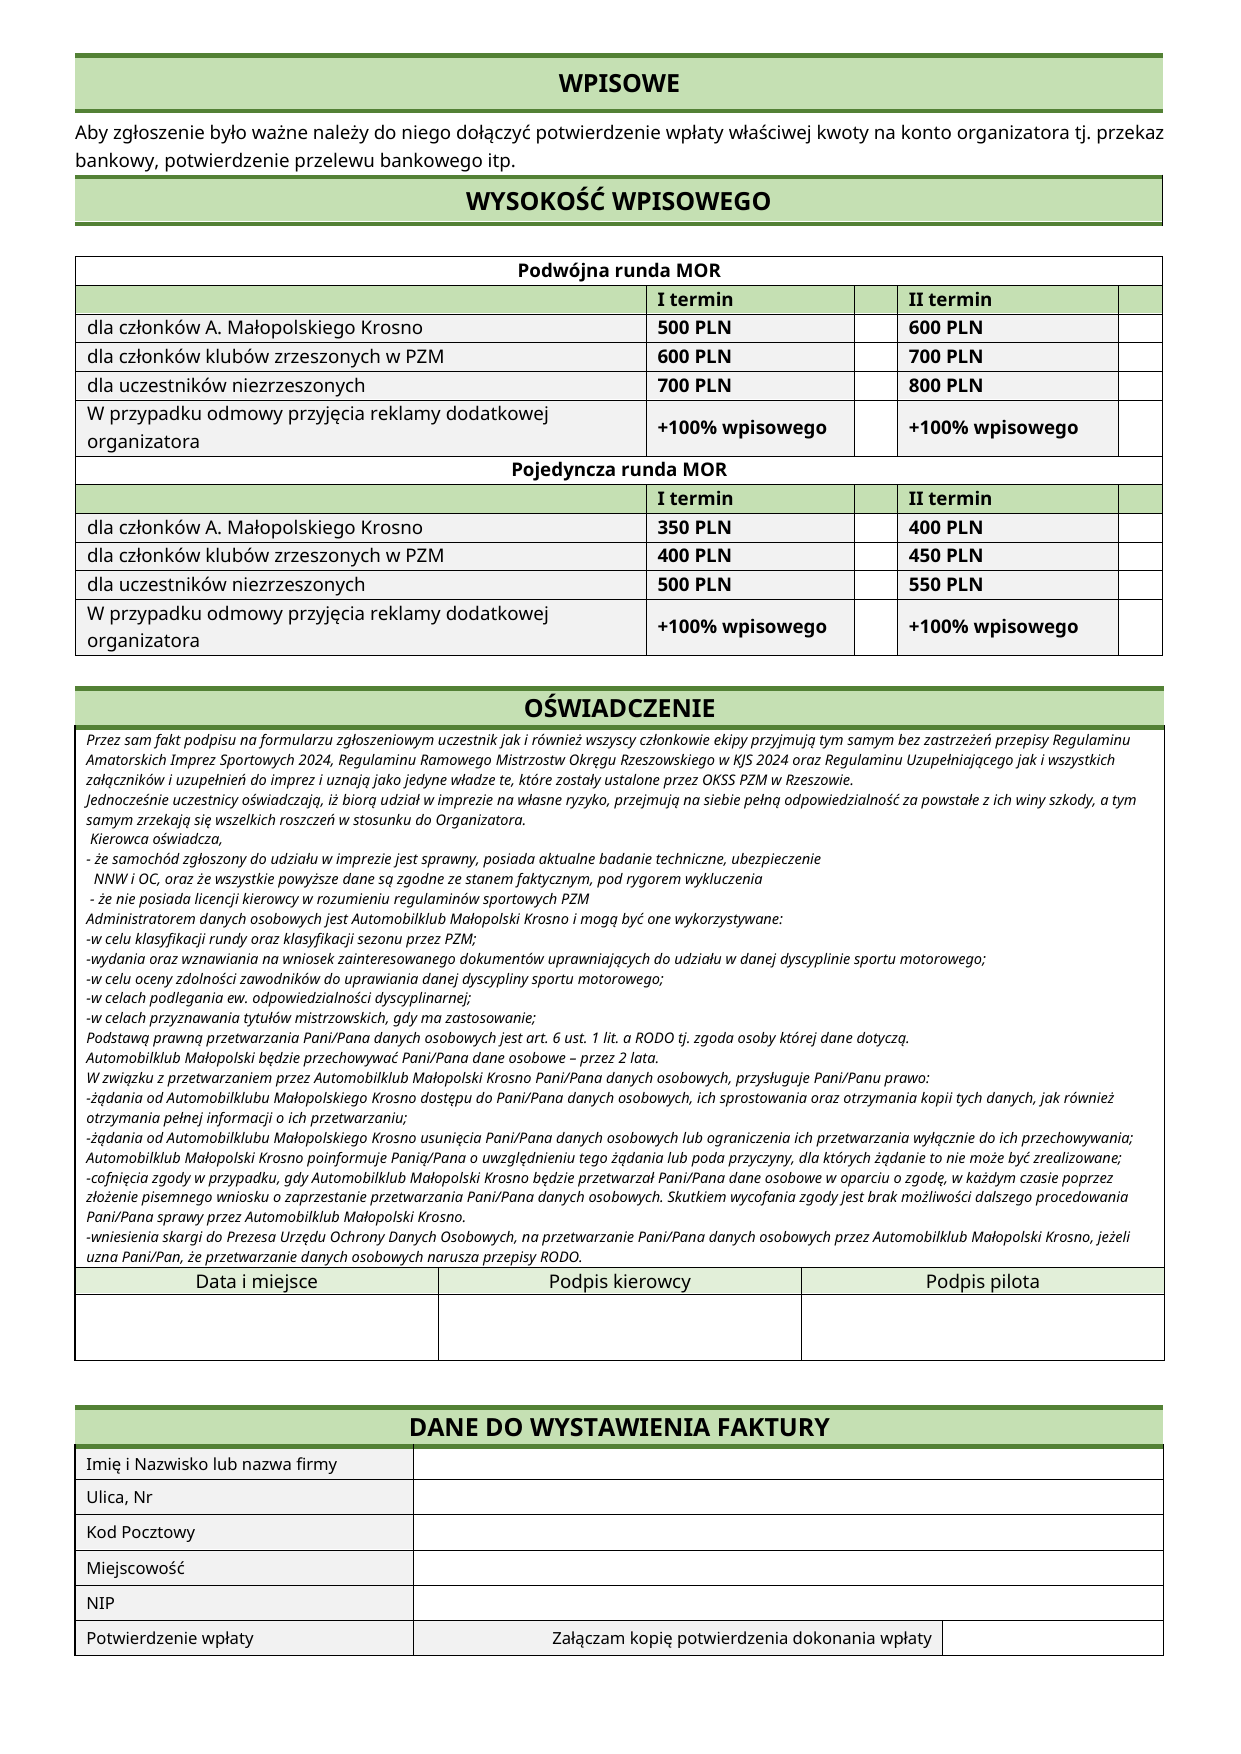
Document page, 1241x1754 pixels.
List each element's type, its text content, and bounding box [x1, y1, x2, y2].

table_cell [1119, 372, 1162, 399]
table_header WPISOWE [75, 58, 1163, 109]
table_cell +100% wpisowego [647, 600, 854, 655]
table_cell [414, 1551, 1163, 1585]
table_cell II termin [898, 485, 1118, 513]
table_cell Przez sam fakt podpisu na formularzu zgłoszeniowym uczestnik jak i również wszyscy członkowie ekipy przyjmują tym samym bez zastrzeżeń przepisy Regulaminu Amatorskich Imprez Sportowych 2024, Regulaminu Ramowego Mistrzostw Okręgu Rzeszowskiego w KJS 2024 oraz Regulaminu Uzupełniającego jak i wszystkich załączników i uzupełnień do imprez i uznają jako jedyne władze te, które zostały ustalone przez OKSS PZM w Rzeszowie. Jednocześnie uczestnicy oświadczają, iż biorą udział w imprezie na własne ryzyko, przejmują na siebie pełną odpowiedzialność za powstałe z ich winy szkody, a tym samym zrzekają się wszelkich roszczeń w stosunku do Organizatora. Kierowca oświadcza, - że samochód zgłoszony do udziału w imprezie jest sprawny, posiada aktualne badanie techniczne, ubezpieczenie NNW i OC, oraz że wszystkie powyższe dane są zgodne ze stanem faktycznym, pod rygorem wykluczenia - że nie posiada licencji kierowcy w rozumieniu regulaminów sportowych PZM Administratorem danych osobowych jest Automobilklub Małopolski Krosno i mogą być one wykorzystywane: -w celu klasyfikacji rundy oraz klasyfikacji sezonu przez PZM; -wydania oraz wznawiania na wniosek zainteresowanego dokumentów uprawniających do udziału w danej dyscyplinie sportu motorowego; -w celu oceny zdolności zawodników do uprawiania danej dyscypliny sportu motorowego; -w celach podlegania ew. odpowiedzialności dyscyplinarnej; -w celach przyznawania tytułów mistrzowskich, gdy ma zastosowanie; Podstawą prawną przetwarzania Pani/Pana danych osobowych jest art. 6 ust. 1 lit. a RODO tj. zgoda osoby której dane dotyczą. Automobilklub Małopolski będzie przechowywać Pani/Pana dane osobowe – przez 2 lata. W związku z przetwarzaniem przez Automobilklub Małopolski Krosno Pani/Pana danych osobowych, przysługuje Pani/Panu prawo: -żądania od Automobilklubu Małopolskiego Krosno dostępu do Pani/Pana danych osobowych, ich sprostowania oraz otrzymania kopii tych danych, jak również otrzymania pełnej informacji o ich przetwarzaniu; -żądania od Automobilklubu Małopolskiego Krosno usunięcia Pani/Pana danych osobowych lub ograniczenia ich przetwarzania wyłącznie do ich przechowywania; Automobilklub Małopolski Krosno poinformuje Panią/Pana o uwzględnieniu tego żądania lub poda przyczyny, dla których żądanie to nie może być zrealizowane; -cofnięcia zgody w przypadku, gdy Automobilklub Małopolski Krosno będzie przetwarzał Pani/Pana dane osobowe w oparciu o zgodę, w każdym czasie poprzez złożenie pisemnego wniosku o zaprzestanie przetwarzania Pani/Pana danych osobowych. Skutkiem wycofania zgody jest brak możliwości dalszego procedowania Pani/Pana sprawy przez Automobilklub Małopolski Krosno. -wniesienia skargi do Prezesa Urzędu Ochrony Danych Osobowych, na przetwarzanie Pani/Pana danych osobowych przez Automobilklub Małopolski Krosno, jeżeli uzna Pani/Pan, że przetwarzanie danych osobowych narusza przepisy RODO. [76, 730, 1164, 1267]
table_cell 600 PLN [898, 315, 1118, 342]
table_cell [1119, 286, 1162, 313]
table_cell Pojedyncza runda MOR [76, 457, 1162, 484]
table_cell 450 PLN [898, 543, 1118, 570]
table_cell [1119, 401, 1162, 456]
table_cell dla członków klubów zrzeszonych w PZM [76, 543, 646, 570]
table_cell [414, 1480, 1163, 1514]
table_cell Załączam kopię potwierdzenia dokonania wpłaty [414, 1621, 942, 1655]
table_cell [855, 401, 897, 456]
table_cell [802, 1295, 1164, 1360]
table_cell Imię i Nazwisko lub nazwa firmy [76, 1449, 413, 1479]
table_cell [855, 343, 897, 371]
table_cell 500 PLN [647, 315, 854, 342]
table_cell dla uczestników niezrzeszonych [76, 571, 646, 599]
table_cell 700 PLN [647, 372, 854, 399]
table_cell W przypadku odmowy przyjęcia reklamy dodatkowej organizatora [76, 401, 646, 456]
table_cell [855, 514, 897, 542]
table_cell [855, 485, 897, 513]
table_cell I termin [647, 485, 854, 513]
table_cell [1119, 343, 1162, 371]
table_cell [1119, 543, 1162, 570]
table_cell dla członków A. Małopolskiego Krosno [76, 315, 646, 342]
table_cell [855, 571, 897, 599]
table_cell [1119, 485, 1162, 513]
table_cell [1119, 315, 1162, 342]
table_header WYSOKOŚĆ WPISOWEGO [75, 179, 1162, 221]
table_cell Ulica, Nr [76, 1480, 413, 1514]
table_cell 600 PLN [647, 343, 854, 371]
table_cell [76, 286, 646, 313]
table_cell Data i miejsce [76, 1268, 438, 1293]
table_cell I termin [647, 286, 854, 313]
table_cell 500 PLN [647, 571, 854, 599]
table_header Podwójna runda MOR [76, 257, 1162, 285]
table_cell 400 PLN [898, 514, 1118, 542]
table_cell 550 PLN [898, 571, 1118, 599]
table_cell [1119, 514, 1162, 542]
table_cell 800 PLN [898, 372, 1118, 399]
table_cell [855, 372, 897, 399]
table_cell Potwierdzenie wpłaty [76, 1621, 413, 1655]
table_cell [1119, 600, 1162, 655]
table_cell 700 PLN [898, 343, 1118, 371]
table_cell +100% wpisowego [647, 401, 854, 456]
table_cell Miejscowość [76, 1551, 413, 1585]
text Aby zgłoszenie było ważne należy do niego dołączyć potwierdzenie wpłaty właściwej kwoty na konto organizatora tj. przekaz bankowy, potwierdzenie przelewu bankowego itp. [75, 119, 1165, 172]
table_cell [414, 1515, 1163, 1549]
table_cell NIP [76, 1586, 413, 1620]
table_cell W przypadku odmowy przyjęcia reklamy dodatkowej organizatora [76, 600, 646, 655]
table_cell [855, 315, 897, 342]
table_cell [414, 1449, 1163, 1479]
table_cell [76, 485, 646, 513]
table_cell dla członków klubów zrzeszonych w PZM [76, 343, 646, 371]
table_cell [1119, 571, 1162, 599]
table_cell [855, 543, 897, 570]
table_cell [414, 1586, 1163, 1620]
table_header OŚWIADCZENIE [75, 691, 1164, 725]
table_cell II termin [898, 286, 1118, 313]
table_cell [855, 600, 897, 655]
table_cell [76, 1295, 438, 1360]
table_cell Kod Pocztowy [76, 1515, 413, 1549]
table_cell +100% wpisowego [898, 600, 1118, 655]
table_cell [943, 1621, 1163, 1655]
table_cell +100% wpisowego [898, 401, 1118, 456]
table_cell [439, 1295, 801, 1360]
table_header DANE DO WYSTAWIENIA FAKTURY [75, 1410, 1163, 1444]
table_cell Podpis pilota [802, 1268, 1164, 1293]
table_cell dla uczestników niezrzeszonych [76, 372, 646, 399]
table_cell 400 PLN [647, 543, 854, 570]
table_cell 350 PLN [647, 514, 854, 542]
table_cell dla członków A. Małopolskiego Krosno [76, 514, 646, 542]
table_cell [855, 286, 897, 313]
table_cell Podpis kierowcy [439, 1268, 801, 1293]
